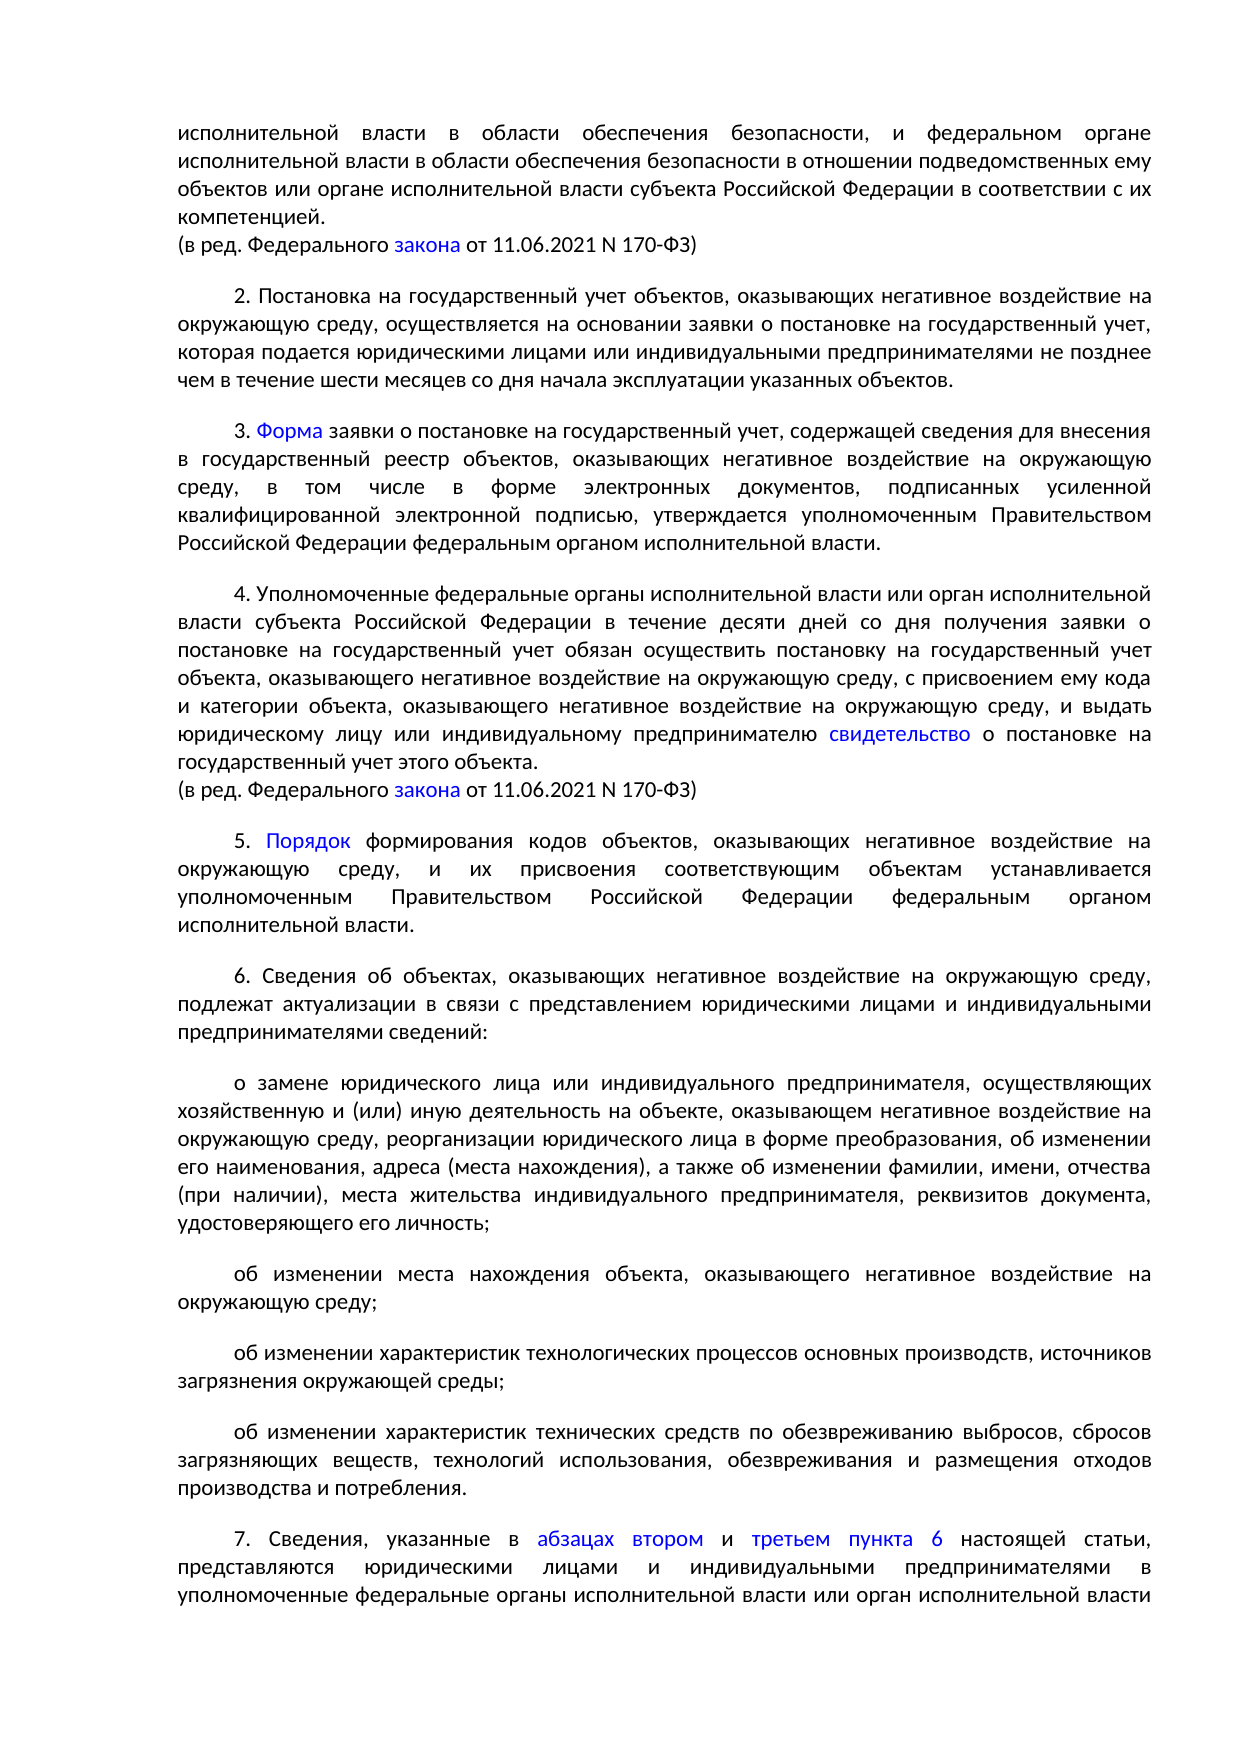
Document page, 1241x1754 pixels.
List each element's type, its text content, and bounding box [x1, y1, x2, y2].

text 6. Сведения об объектах, оказывающих негативное воздействие на окружающую среду, подлежат актуализации в связи с представлением юридическими лицами и индивидуальными предпринимателями сведений: [177, 961, 1152, 1045]
text 4. Уполномоченные федеральные органы исполнительной власти или орган исполнительной власти субъекта Российской Федерации в течение десяти дней со дня получения заявки о постановке на государственный учет обязан осуществить постановку на государственный учет объекта, оказывающего негативное воздействие на окружающую среду, с присвоением ему кода и категории объекта, оказывающего негативное воздействие на окружающую среду, и выдать юридическому лицу или индивидуальному предпринимателю свидетельство о постановке на государственный учет этого объекта. [177, 579, 1152, 775]
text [177, 1524, 1152, 1608]
text об изменении характеристик технологических процессов основных производств, источников загрязнения окружающей среды; [177, 1338, 1152, 1394]
text 3. Форма заявки о постановке на государственный учет, содержащей сведения для внесения в государственный реестр объектов, оказывающих негативное воздействие на окружающую среду, в том числе в форме электронных документов, подписанных усиленной квалифицированной электронной подписью, утверждается уполномоченным Правительством Российской Федерации федеральным органом исполнительной власти. [177, 416, 1152, 556]
text (в ред. Федерального закона от 11.06.2021 N 170-ФЗ) [177, 775, 1152, 803]
text об изменении места нахождения объекта, оказывающего негативное воздействие на окружающую среду; [177, 1259, 1152, 1315]
text об изменении характеристик технических средств по обезвреживанию выбросов, сбросов загрязняющих веществ, технологий использования, обезвреживания и размещения отходов производства и потребления. [177, 1417, 1152, 1501]
text о замене юридического лица или индивидуального предпринимателя, осуществляющих хозяйственную и (или) иную деятельность на объекте, оказывающем негативное воздействие на окружающую среду, реорганизации юридического лица в форме преобразования, об изменении его наименования, адреса (места нахождения), а также об изменении фамилии, имени, отчества (при наличии), места жительства индивидуального предпринимателя, реквизитов документа, удостоверяющего его личность; [177, 1068, 1152, 1236]
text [177, 118, 1152, 230]
text 5. Порядок формирования кодов объектов, оказывающих негативное воздействие на окружающую среду, и их присвоения соответствующим объектам устанавливается уполномоченным Правительством Российской Федерации федеральным органом исполнительной власти. [177, 826, 1152, 938]
text 2. Постановка на государственный учет объектов, оказывающих негативное воздействие на окружающую среду, осуществляется на основании заявки о постановке на государственный учет, которая подается юридическими лицами или индивидуальными предпринимателями не позднее чем в течение шести месяцев со дня начала эксплуатации указанных объектов. [177, 281, 1152, 393]
text (в ред. Федерального закона от 11.06.2021 N 170-ФЗ) [177, 230, 1152, 258]
